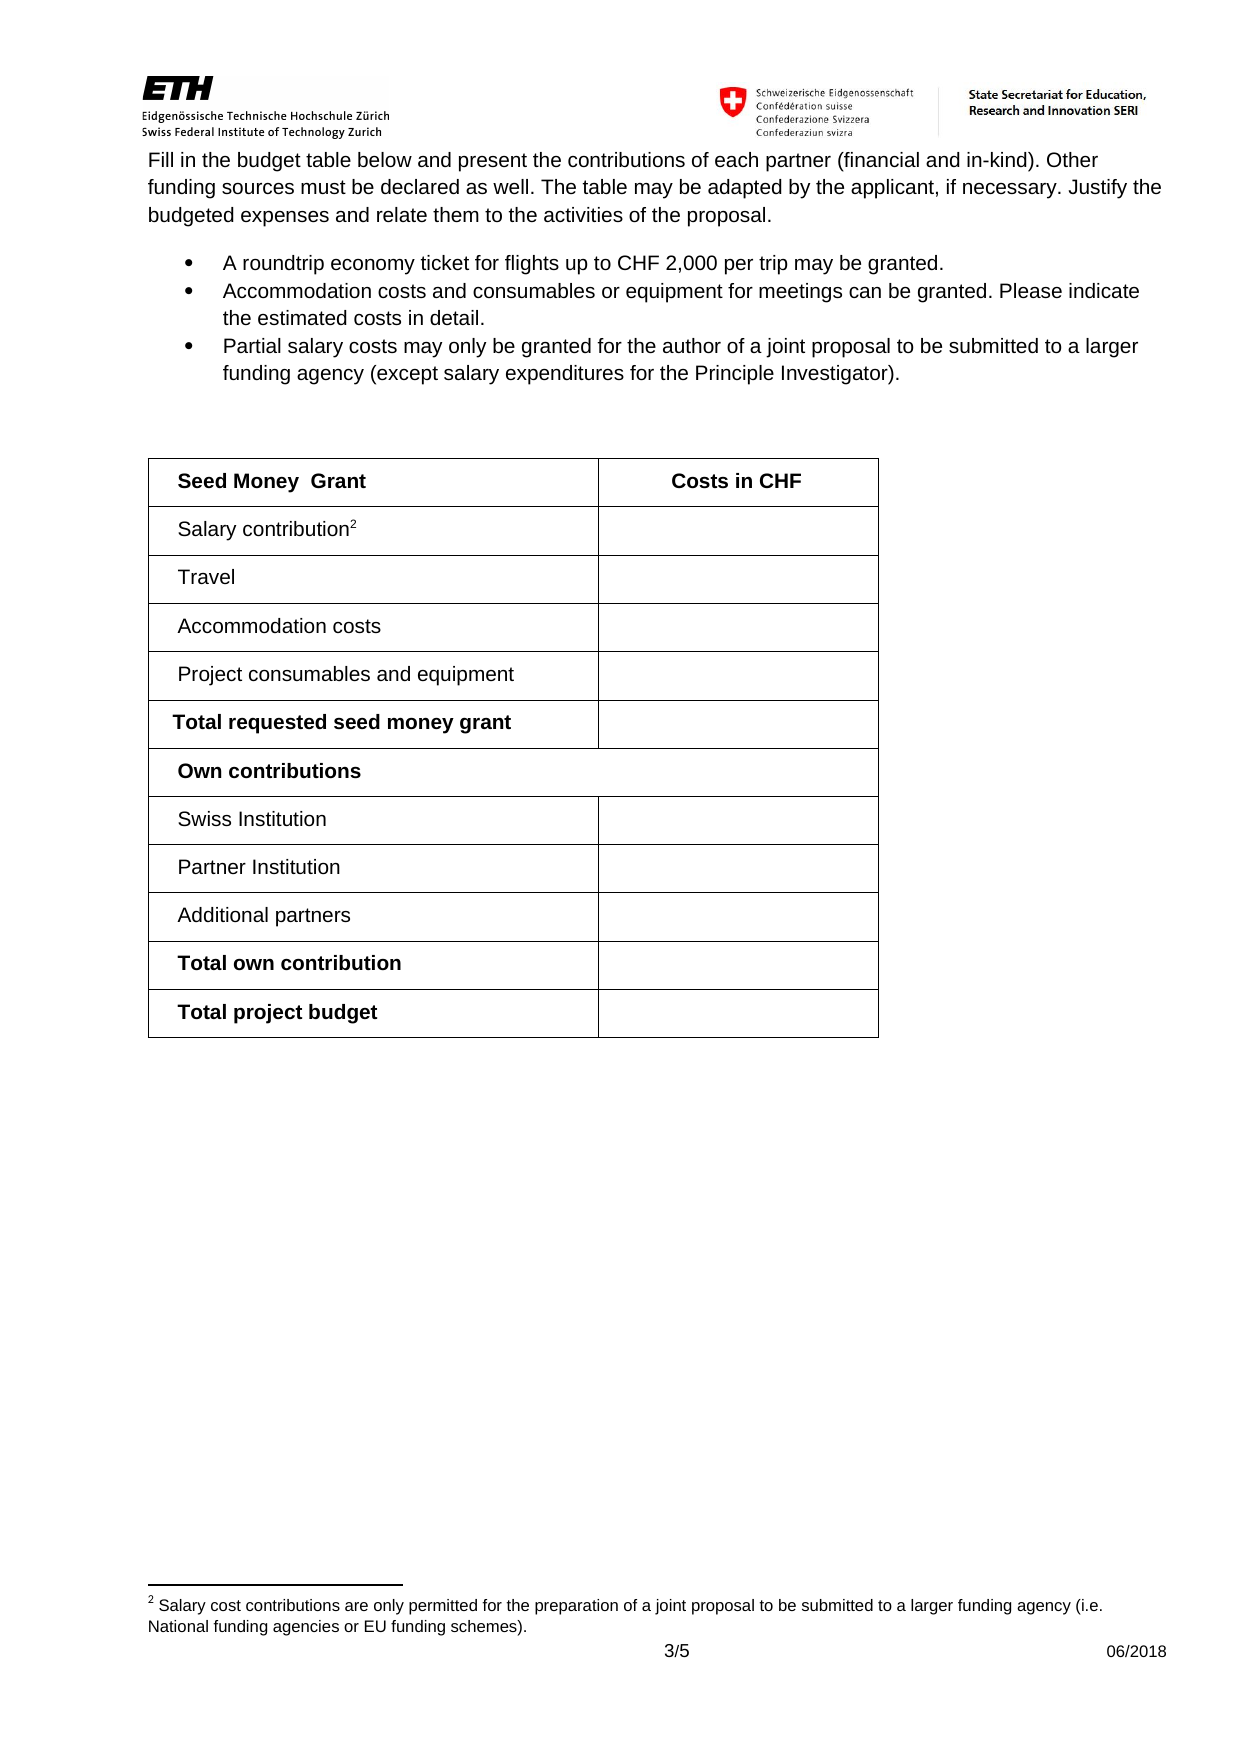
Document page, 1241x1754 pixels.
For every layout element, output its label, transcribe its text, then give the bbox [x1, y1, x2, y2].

table_header Costs in CHF [599, 459, 878, 506]
picture [142, 76, 389, 139]
table_cell Total requested seed money grant [149, 701, 598, 748]
table_cell Accommodation costs [149, 604, 598, 651]
table_cell Own contributions [149, 749, 878, 796]
text Fill in the budget table below and present the contributions of each partner (financial and in-kind). Other funding sources must be declared as well. The table may be adapted by the applicant, if necessary. Justify the budgeted expenses and relate them to the activities of the proposal. [148, 148, 1167, 227]
table_cell Total own contribution [149, 942, 598, 989]
table_cell Additional partners [149, 893, 598, 941]
table_cell [599, 556, 878, 603]
table_cell Partner Institution [149, 845, 598, 892]
table_cell [599, 893, 878, 941]
list Accommodation costs and consumables or equipment for meetings can be granted. Please indicate the estimated costs in detail. [185, 278, 1167, 330]
table_cell [599, 845, 878, 892]
table_cell [599, 942, 878, 989]
table_cell [599, 652, 878, 699]
list Partial salary costs may only be granted for the author of a joint proposal to be submitted to a larger funding agency (except salary expenditures for the Principle Investigator). [185, 334, 1167, 385]
table_cell [599, 701, 878, 748]
table_cell [599, 604, 878, 651]
table_cell Project consumables and equipment [149, 652, 598, 699]
table_cell [599, 990, 878, 1037]
table_header Seed Money Grant [149, 459, 598, 506]
table_cell [599, 797, 878, 844]
table_cell Salary contribution [149, 507, 598, 554]
list A roundtrip economy ticket for flights up to CHF 2,000 per trip may be granted. [185, 251, 1167, 275]
picture [716, 82, 1153, 145]
table_cell Travel [149, 556, 598, 603]
table_cell Swiss Institution [149, 797, 598, 844]
table_cell [599, 507, 878, 554]
table_cell Total project budget [149, 990, 598, 1037]
